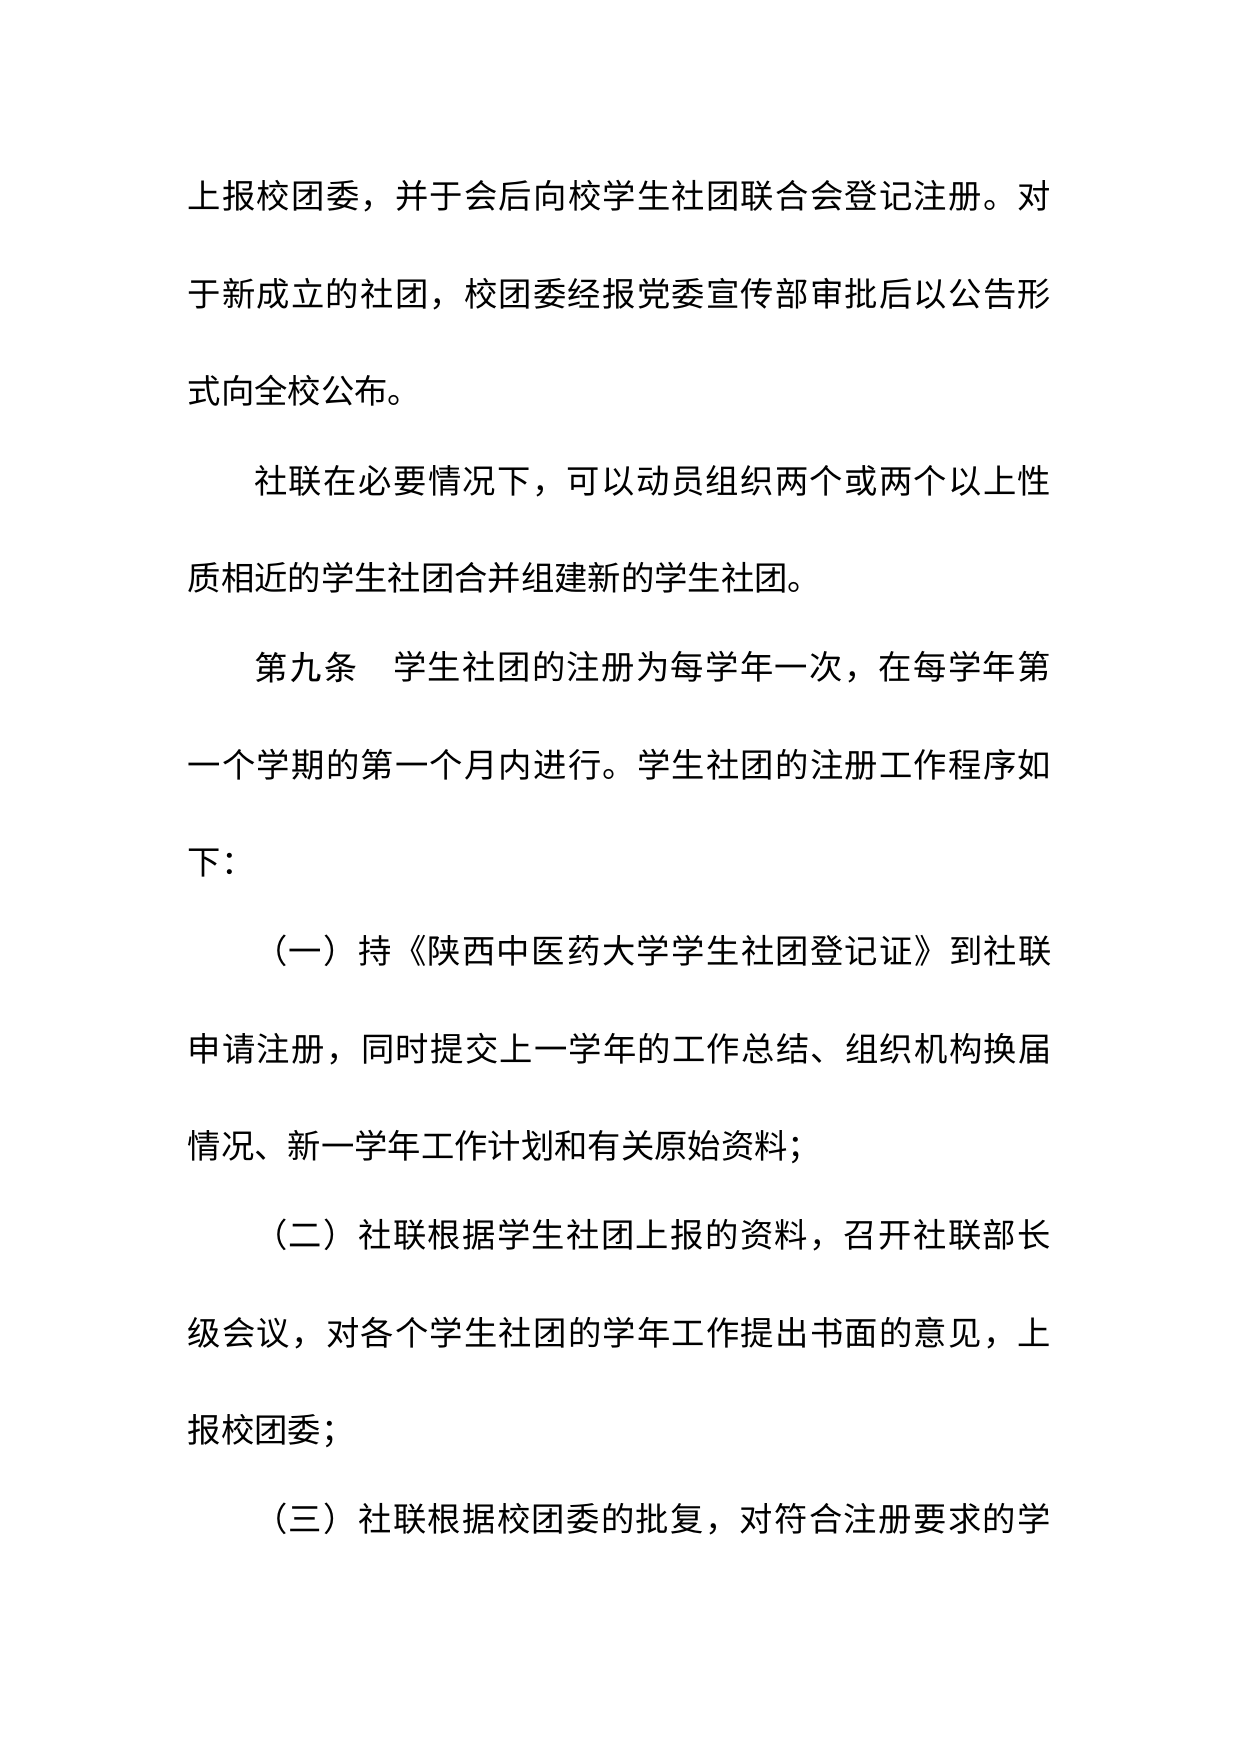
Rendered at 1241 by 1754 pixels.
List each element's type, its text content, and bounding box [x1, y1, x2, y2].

text 第九条 学生社团的注册为每学年一次，在每学年第一个学期的第一个月内进行。学生社团的注册工作程序如下： [187, 633, 1053, 893]
text （一）持《陕西中医药大学学生社团登记证》到社联申请注册，同时提交上一学年的工作总结、组织机构换届情况、新一学年工作计划和有关原始资料； [187, 917, 1053, 1177]
text 社联在必要情况下，可以动员组织两个或两个以上性质相近的学生社团合并组建新的学生社团。 [187, 446, 1053, 608]
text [187, 1485, 1053, 1550]
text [187, 162, 1053, 422]
text （二）社联根据学生社团上报的资料，召开社联部长级会议，对各个学生社团的学年工作提出书面的意见，上报校团委； [187, 1201, 1053, 1461]
